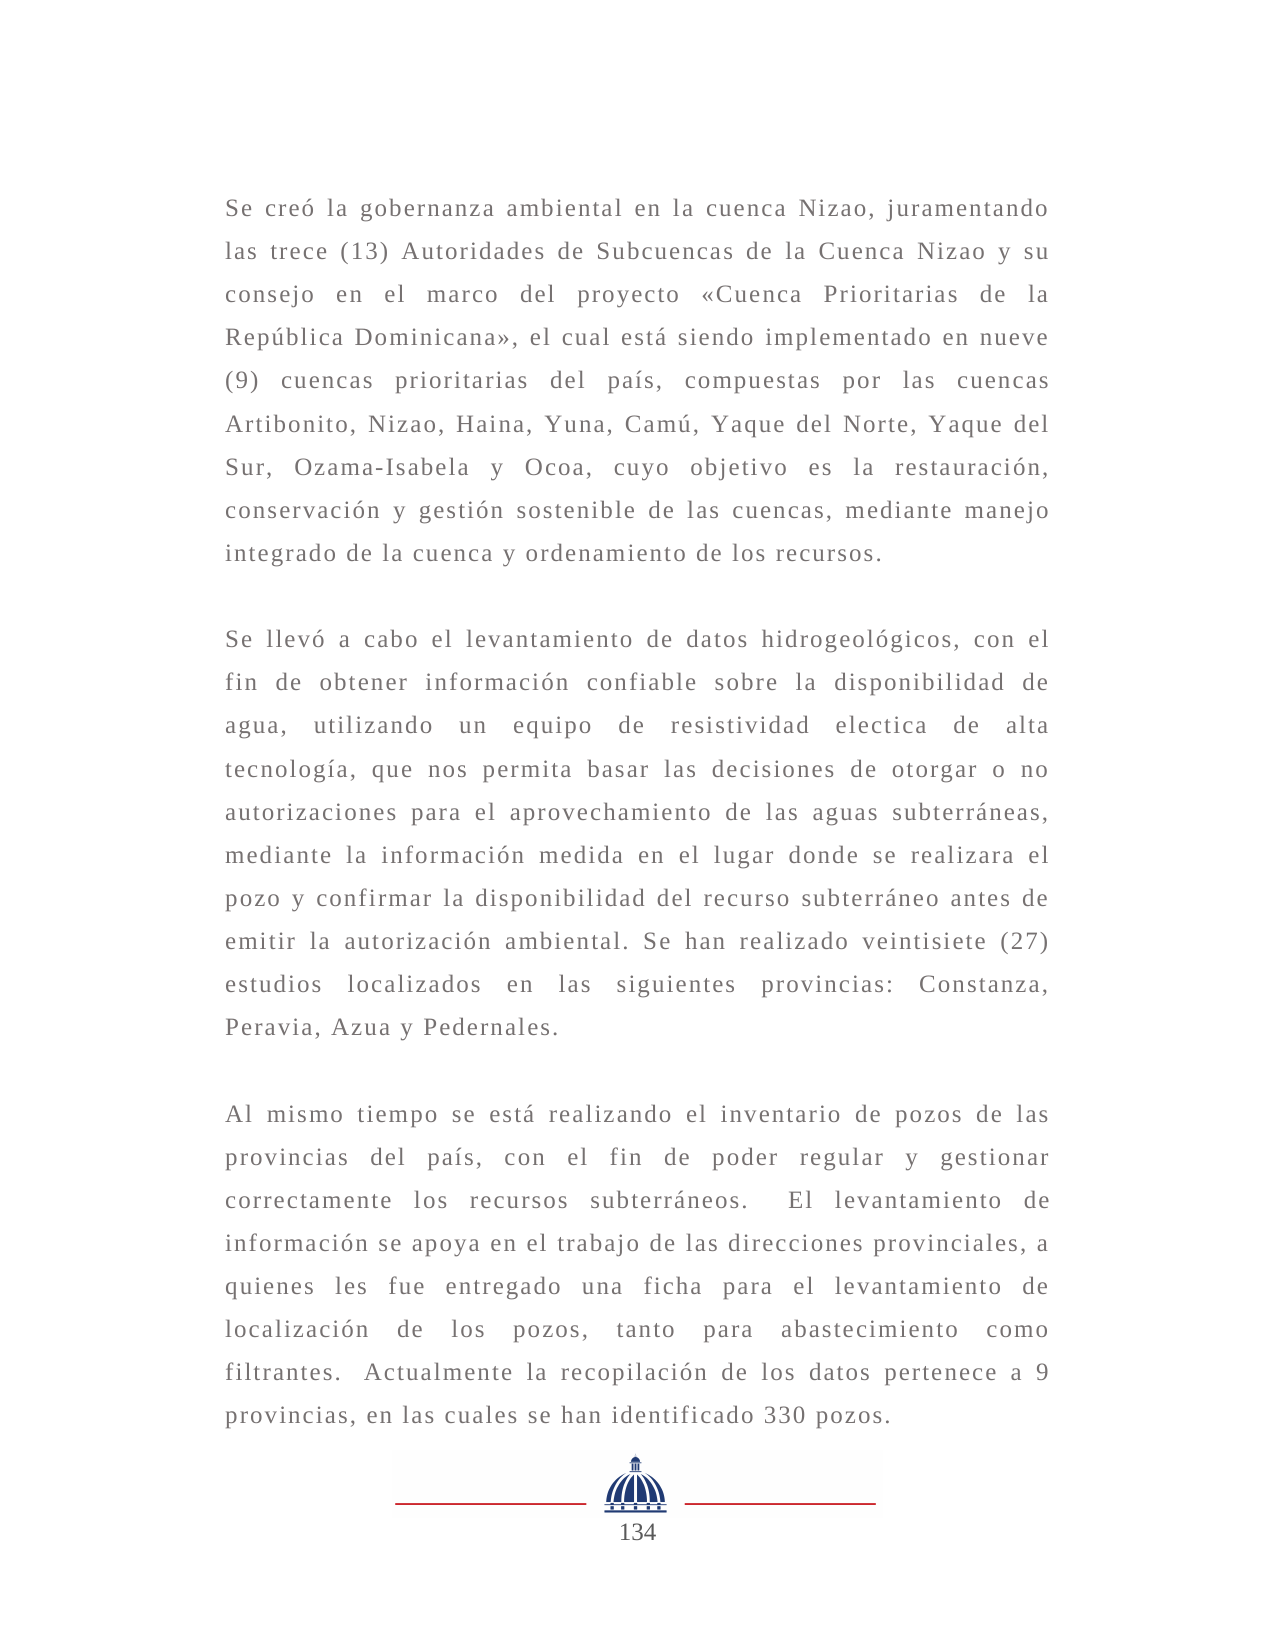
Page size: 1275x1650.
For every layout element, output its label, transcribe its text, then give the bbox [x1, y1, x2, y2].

text Se llevó a cabo el levantamiento de datos hidrogeológicos, con el fin de obtener información confiable sobre la disponibilidad de agua, utilizando un equipo de resistividad electica de alta tecnología, que nos permita basar las decisiones de otorgar o no autorizaciones para el aprovechamiento de las aguas subterráneas, mediante la información medida en el lugar donde se realizara el pozo y confirmar la disponibilidad del recurso subterráneo antes de emitir la autorización ambiental. Se han realizado veintisiete (27) estudios localizados en las siguientes provincias: Constanza, Peravia, Azua y Pedernales. [225, 624, 1050, 1041]
picture [391, 1450, 884, 1518]
text Al mismo tiempo se está realizando el inventario de pozos de las provincias del país, con el fin de poder regular y gestionar correctamente los recursos subterráneos. El levantamiento de información se apoya en el trabajo de las direcciones provinciales, a quienes les fue entregado una ficha para el levantamiento de localización de los pozos, tanto para abastecimiento como filtrantes. Actualmente la recopilación de los datos pertenece a 9 provincias, en las cuales se han identificado 330 pozos. [225, 1099, 1050, 1429]
text Se creó la gobernanza ambiental en la cuenca Nizao, juramentando las trece (13) Autoridades de Subcuencas de la Cuenca Nizao y su consejo en el marco del proyecto «Cuenca Prioritarias de la República Dominicana», el cual está siendo implementado en nueve (9) cuencas prioritarias del país, compuestas por las cuencas Artibonito, Nizao, Haina, Yuna, Camú, Yaque del Norte, Yaque del Sur, Ozama-Isabela y Ocoa, cuyo objetivo es la restauración, conservación y gestión sostenible de las cuencas, mediante manejo integrado de la cuenca y ordenamiento de los recursos. [225, 193, 1050, 567]
